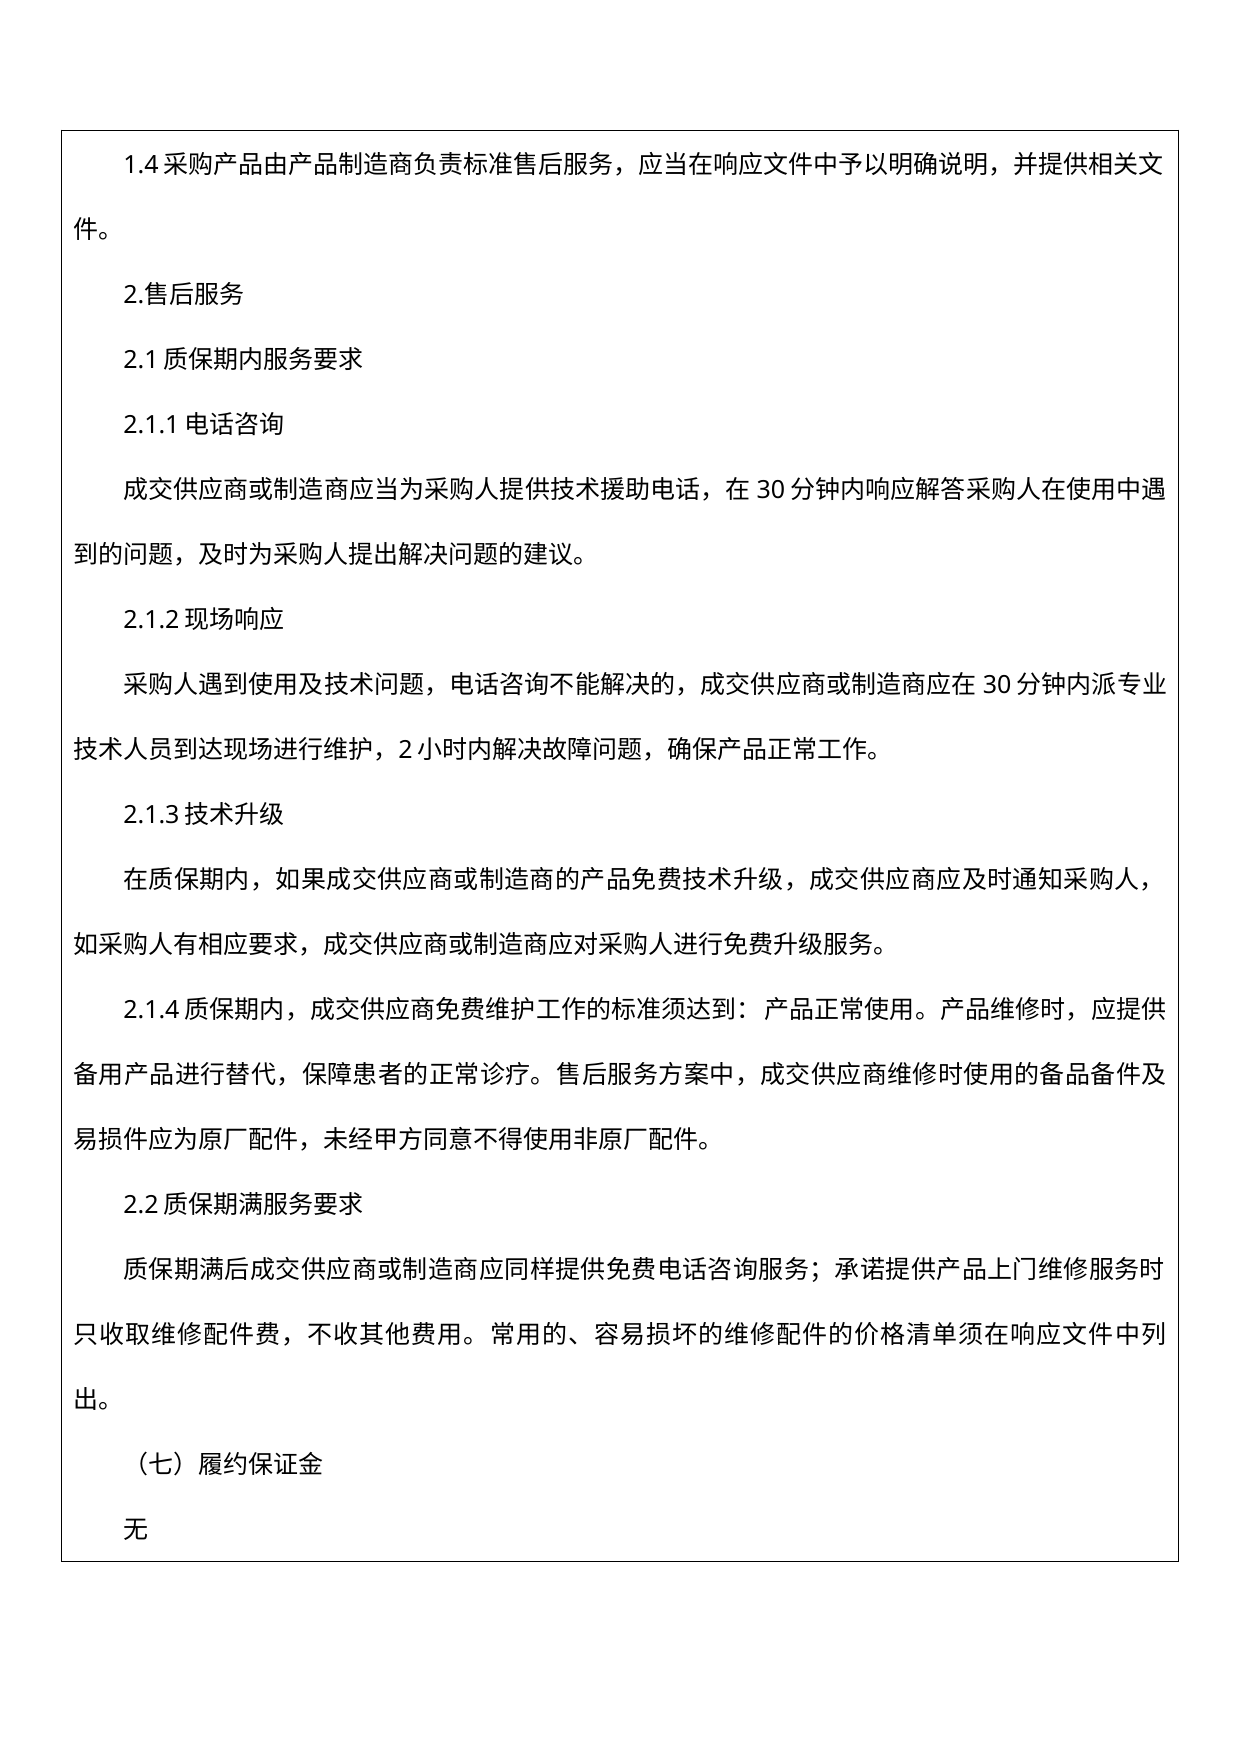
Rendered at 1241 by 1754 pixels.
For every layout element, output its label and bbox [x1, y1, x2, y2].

table_cell [62, 131, 1178, 1561]
